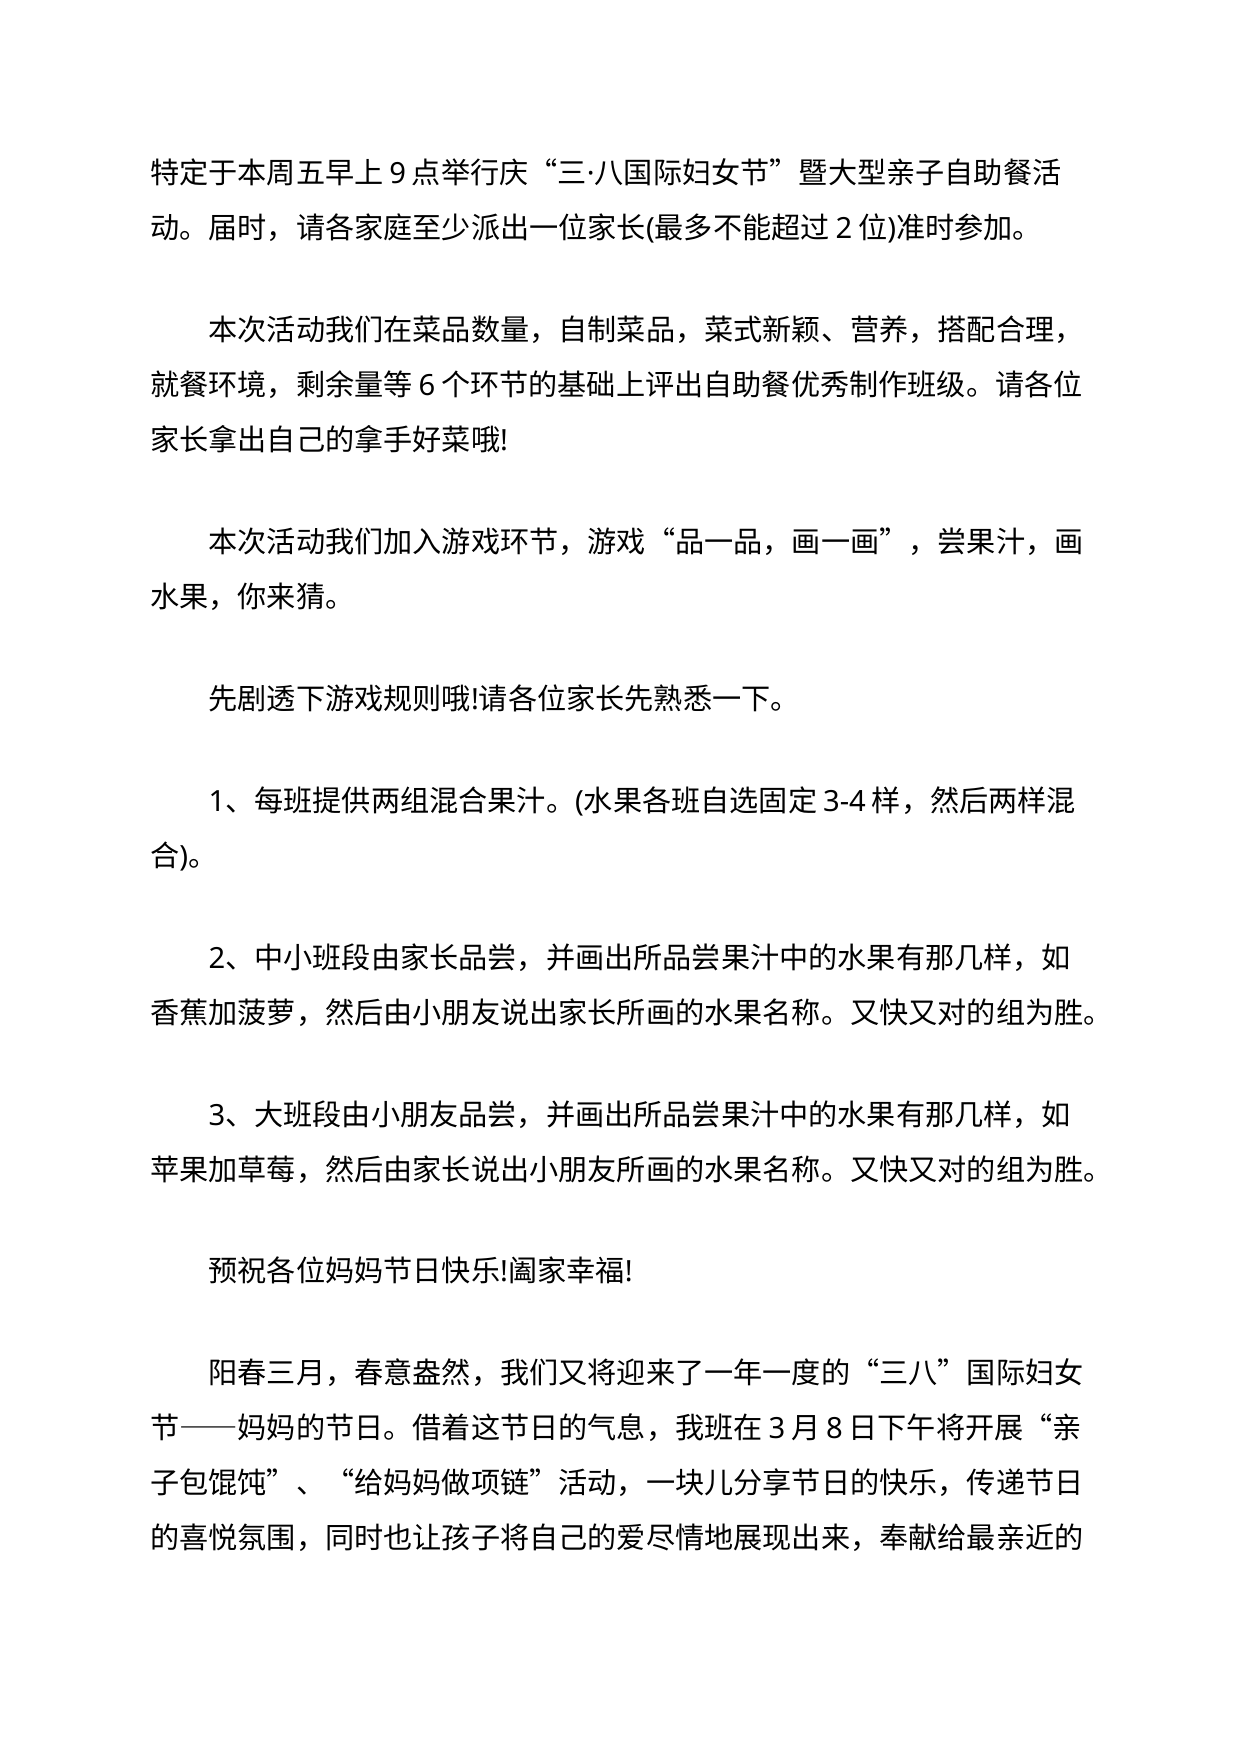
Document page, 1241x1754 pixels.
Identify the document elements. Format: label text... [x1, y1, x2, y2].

text 本次活动我们在菜品数量，自制菜品，菜式新颖、营养，搭配合理，就餐环境，剩余量等6个环节的基础上评出自助餐优秀制作班级。请各位家长拿出自己的拿手好菜哦! [150, 307, 1090, 459]
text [150, 1350, 1090, 1557]
text 2、中小班段由家长品尝，并画出所品尝果汁中的水果有那几样，如香蕉加菠萝，然后由小朋友说出家长所画的水果名称。又快又对的组为胜。 [150, 934, 1090, 1032]
text 先剧透下游戏规则哦!请各位家长先熟悉一下。 [150, 676, 1090, 718]
text 本次活动我们加入游戏环节，游戏“品一品，画一画”，尝果汁，画水果，你来猜。 [150, 519, 1090, 616]
text 预祝各位妈妈节日快乐!阖家幸福! [150, 1248, 1090, 1290]
text 1、每班提供两组混合果汁。(水果各班自选固定3-4样，然后两样混合)。 [150, 777, 1090, 875]
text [150, 150, 1090, 247]
text 3、大班段由小朋友品尝，并画出所品尝果汁中的水果有那几样，如苹果加草莓，然后由家长说出小朋友所画的水果名称。又快又对的组为胜。 [150, 1091, 1090, 1188]
